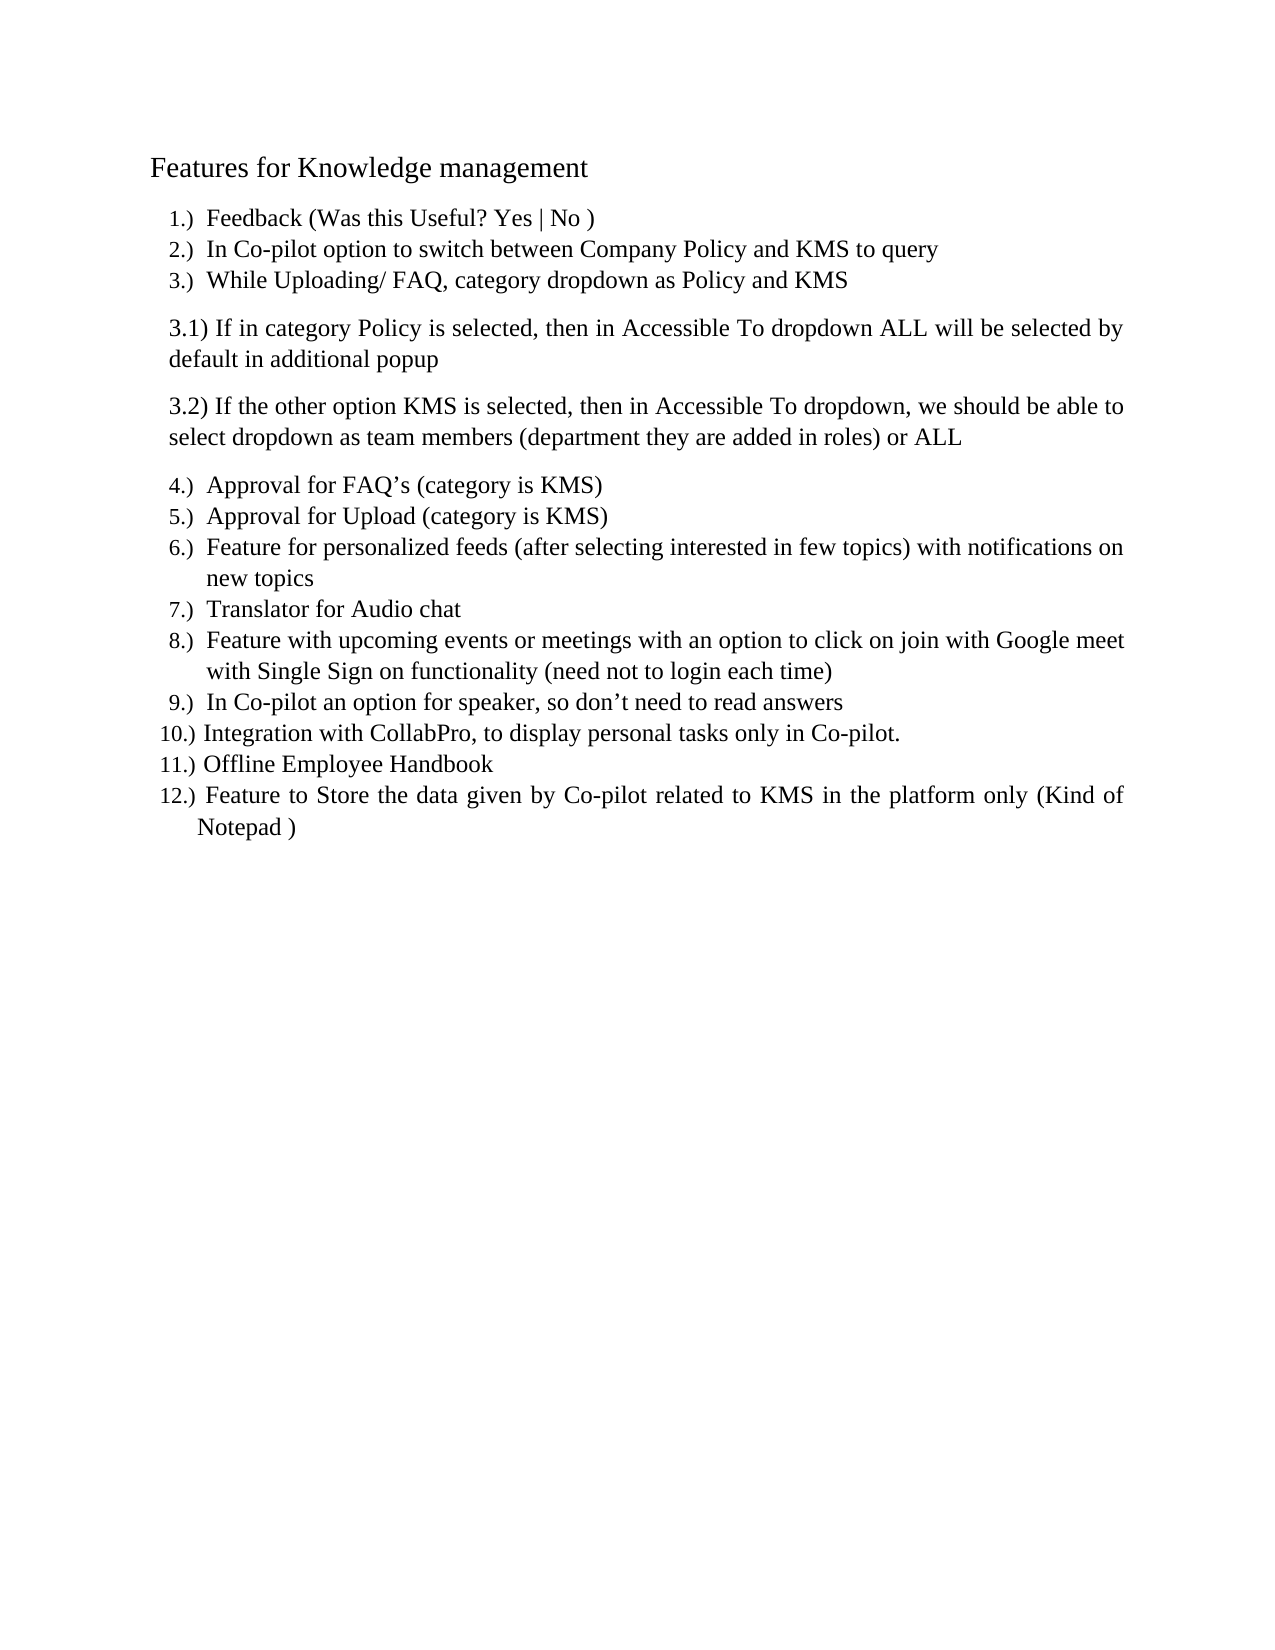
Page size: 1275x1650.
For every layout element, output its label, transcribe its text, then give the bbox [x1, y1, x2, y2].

list Feedback (Was this Useful? Yes | No ) [169, 203, 1125, 232]
list Feature to Store the data given by Co-pilot related to KMS in the platform only (Kind of Notepad ) [159, 781, 1125, 840]
text 3.2) If the other option KMS is selected, then in Accessible To dropdown, we should be able to select dropdown as team members (department they are added in roles) or ALL [169, 391, 1125, 451]
text Features for Knowledge management [150, 150, 1125, 183]
text 3.1) If in category Policy is selected, then in Accessible To dropdown ALL will be selected by default in additional popup [169, 313, 1125, 372]
list Integration with CollabPro, to display personal tasks only in Co-pilot. [159, 718, 1125, 747]
list While Uploading/ FAQ, category dropdown as Policy and KMS [169, 265, 1125, 294]
list In Co-pilot an option for speaker, so don’t need to read answers [169, 687, 1125, 716]
list Approval for FAQ’s (category is KMS) [169, 470, 1125, 499]
list Approval for Upload (category is KMS) [169, 501, 1125, 530]
list Offline Employee Handbook [159, 749, 1125, 778]
list Feature with upcoming events or meetings with an option to click on join with Google meet with Single Sign on functionality (need not to login each time) [169, 625, 1125, 685]
list In Co-pilot option to switch between Company Policy and KMS to query [169, 234, 1125, 263]
list Feature for personalized feeds (after selecting interested in few topics) with notifications on new topics [169, 532, 1125, 592]
list Translator for Audio chat [169, 594, 1125, 623]
